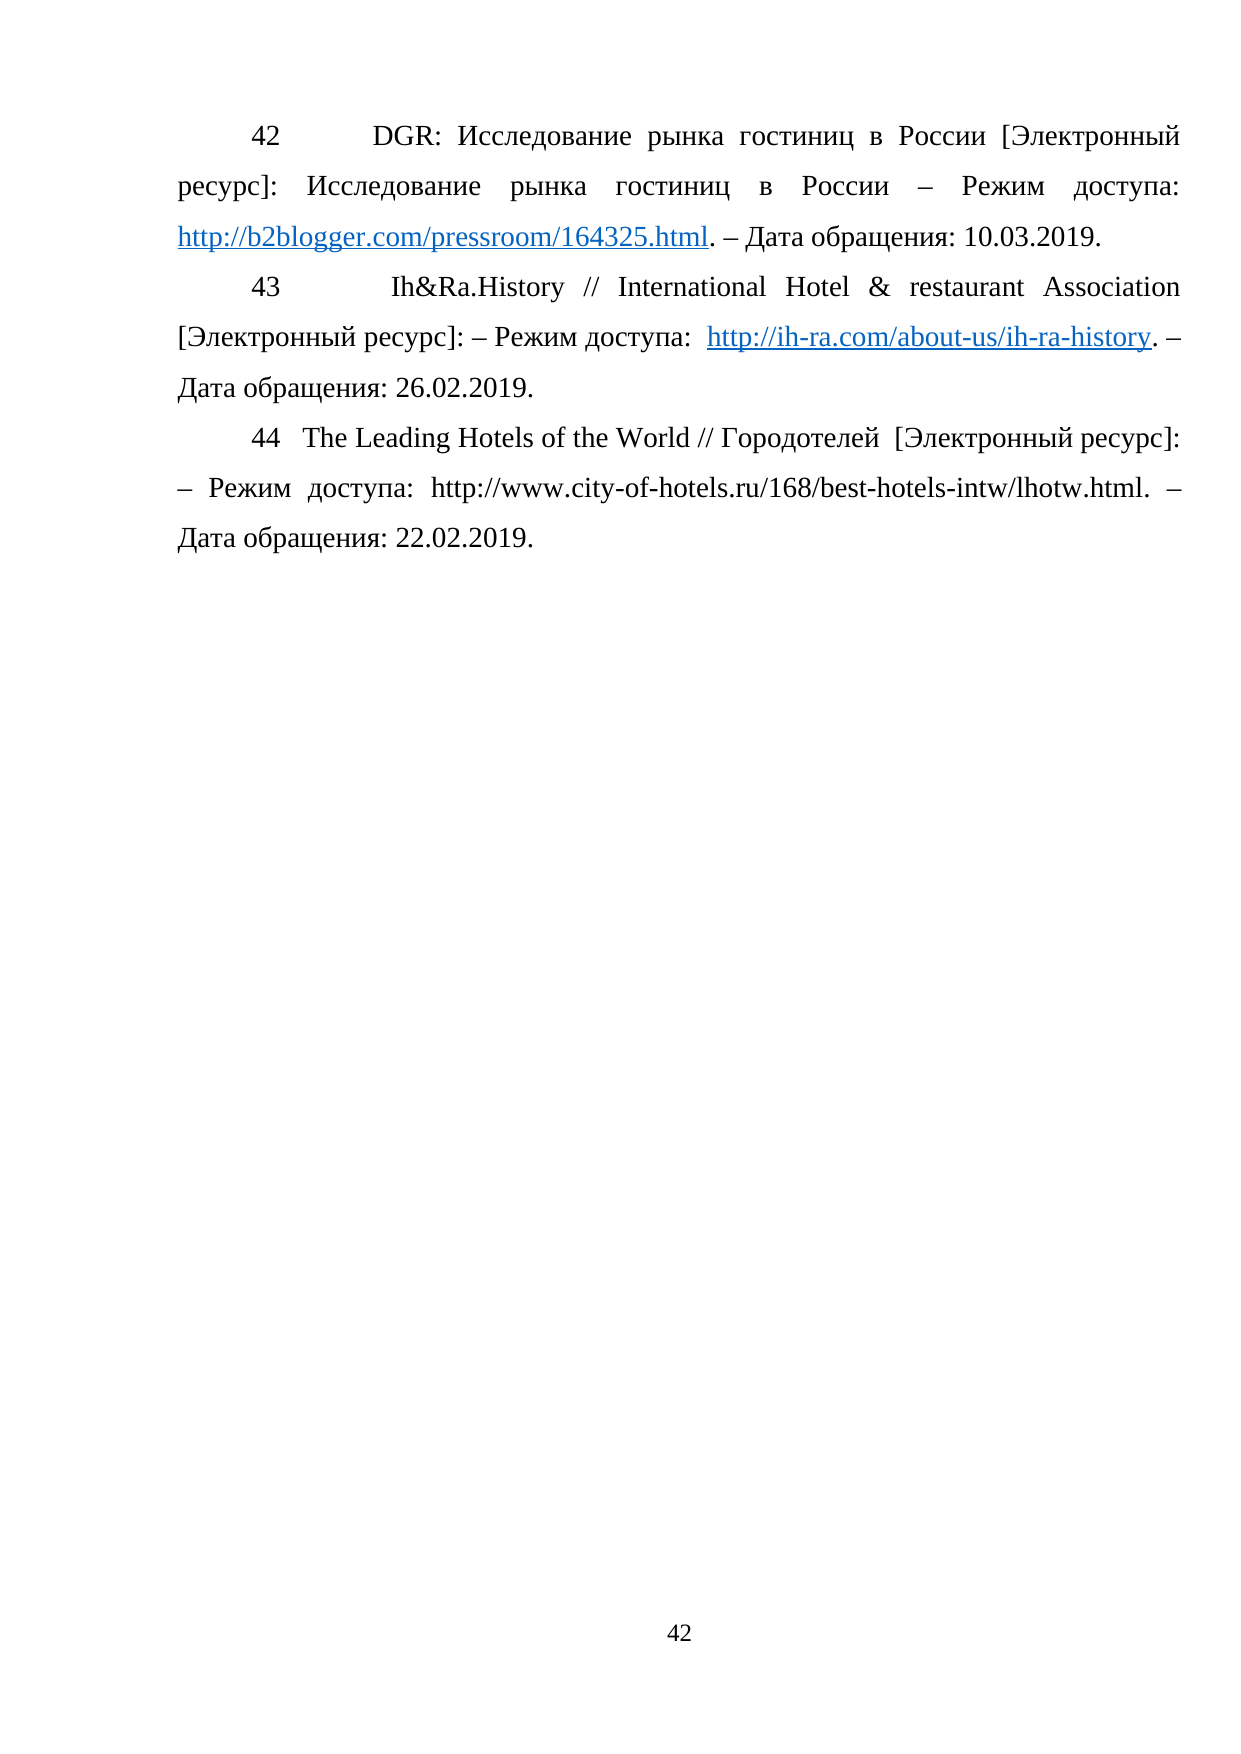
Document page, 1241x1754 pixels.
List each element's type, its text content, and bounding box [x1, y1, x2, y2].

text 43 Ih&Ra.History // International Hotel & restaurant Association [Электронный ресурс]: – Режим доступа: http://ih-ra.com/about-us/ih-ra-history. – Дата обращения: 26.02.2019. [177, 269, 1181, 403]
text 42 DGR: Исследование рынка гостиниц в России [Электронный ресурс]: Исследование рынка гостиниц в России – Режим доступа: http://b2blogger.com/pressroom/164325.html. – Дата обращения: 10.03.2019. [177, 118, 1181, 252]
text 44 The Leading Hotels of the World // Городотелей [Электронный ресурс]: – Режим доступа: http://www.city-of-hotels.ru/168/best-hotels-intw/lhotw.html. – Дата обращения: 22.02.2019. [177, 420, 1181, 554]
